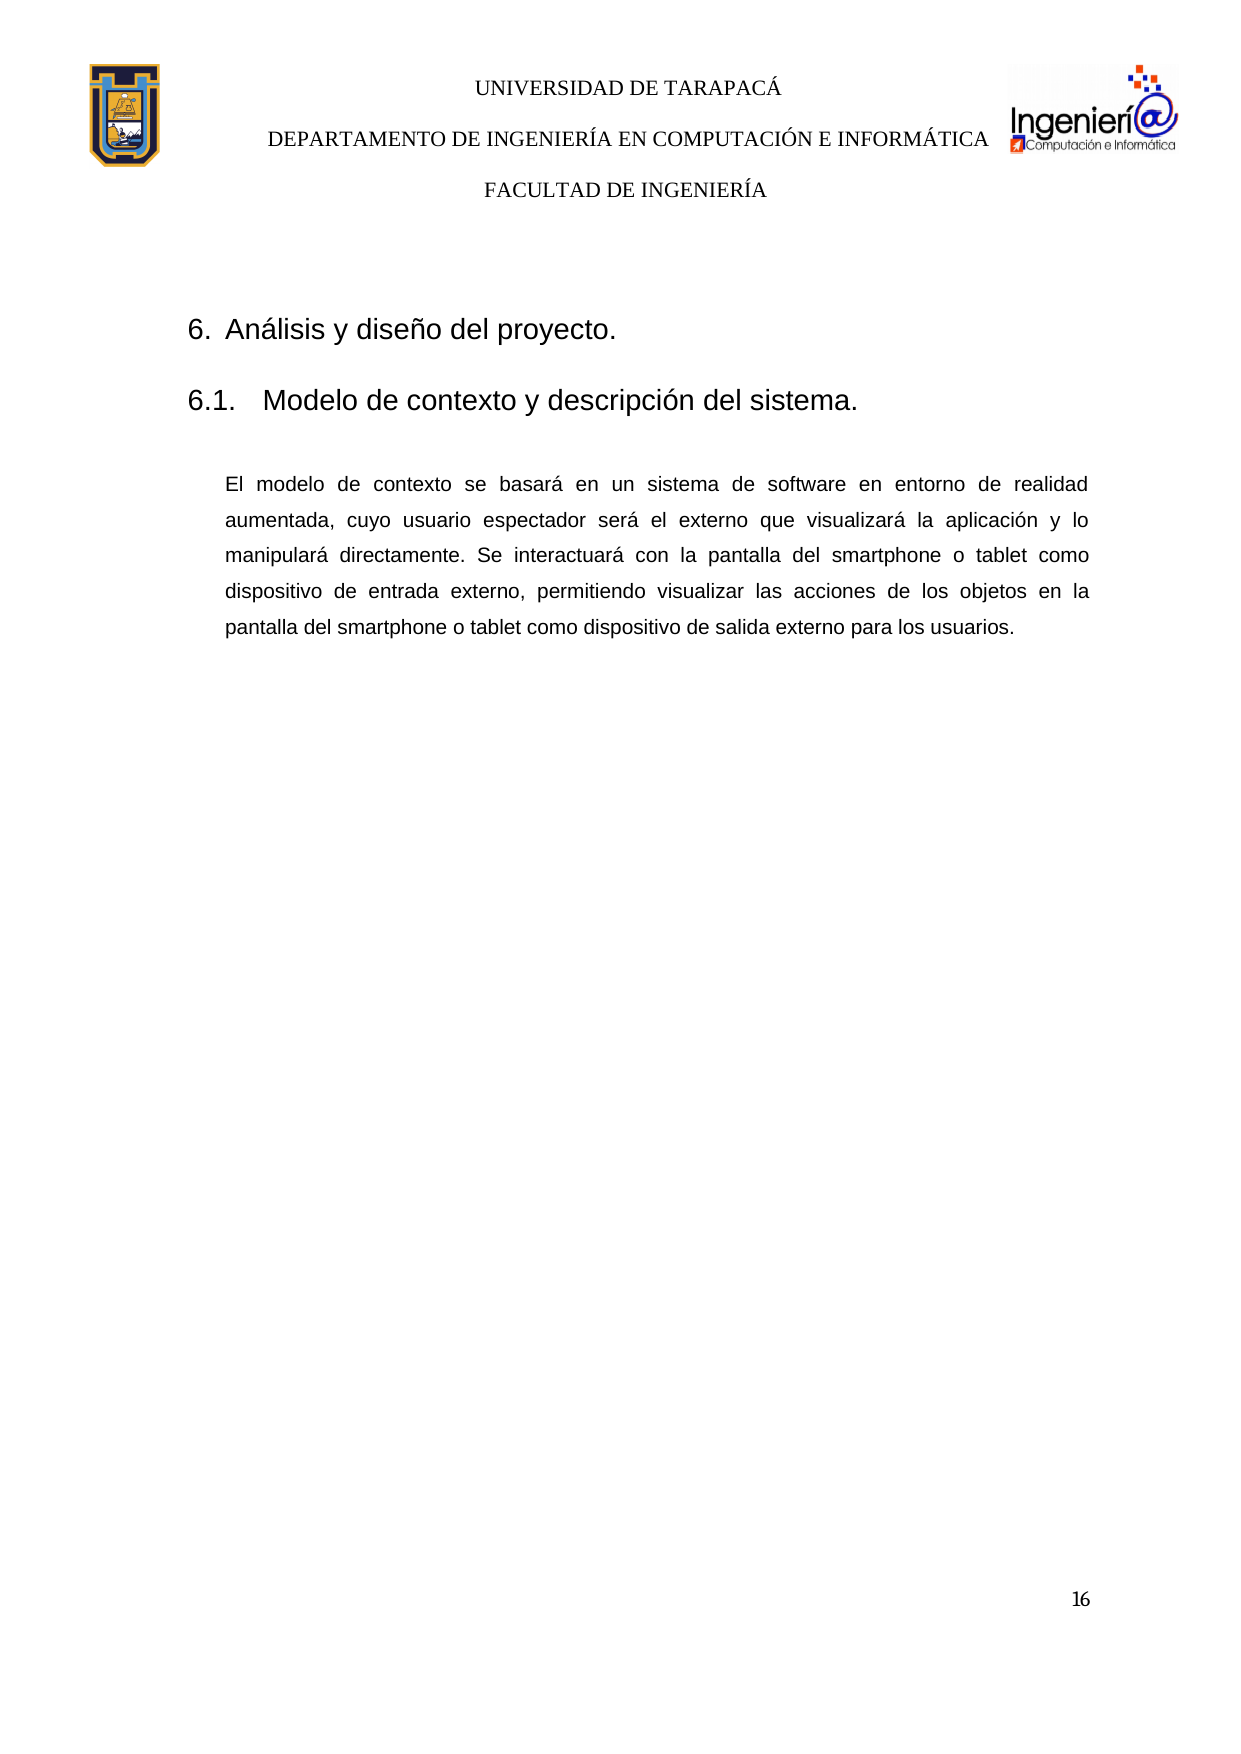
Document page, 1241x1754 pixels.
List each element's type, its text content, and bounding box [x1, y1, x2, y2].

picture [1007, 64, 1179, 154]
subtitle Modelo de contexto y descripción del sistema. [187, 383, 1090, 416]
picture [89, 64, 160, 169]
subtitle Análisis y diseño del proyecto. [187, 312, 1090, 345]
text El modelo de contexto se basará en un sistema de software en entorno de realidad aumentada, cuyo usuario espectador será el externo que visualizará la aplicación y lo manipulará directamente. Se interactuará con la pantalla del smartphone o tablet como dispositivo de entrada externo, permitiendo visualizar las acciones de los objetos en la pantalla del smartphone o tablet como dispositivo de salida externo para los usuarios. [225, 471, 1090, 639]
